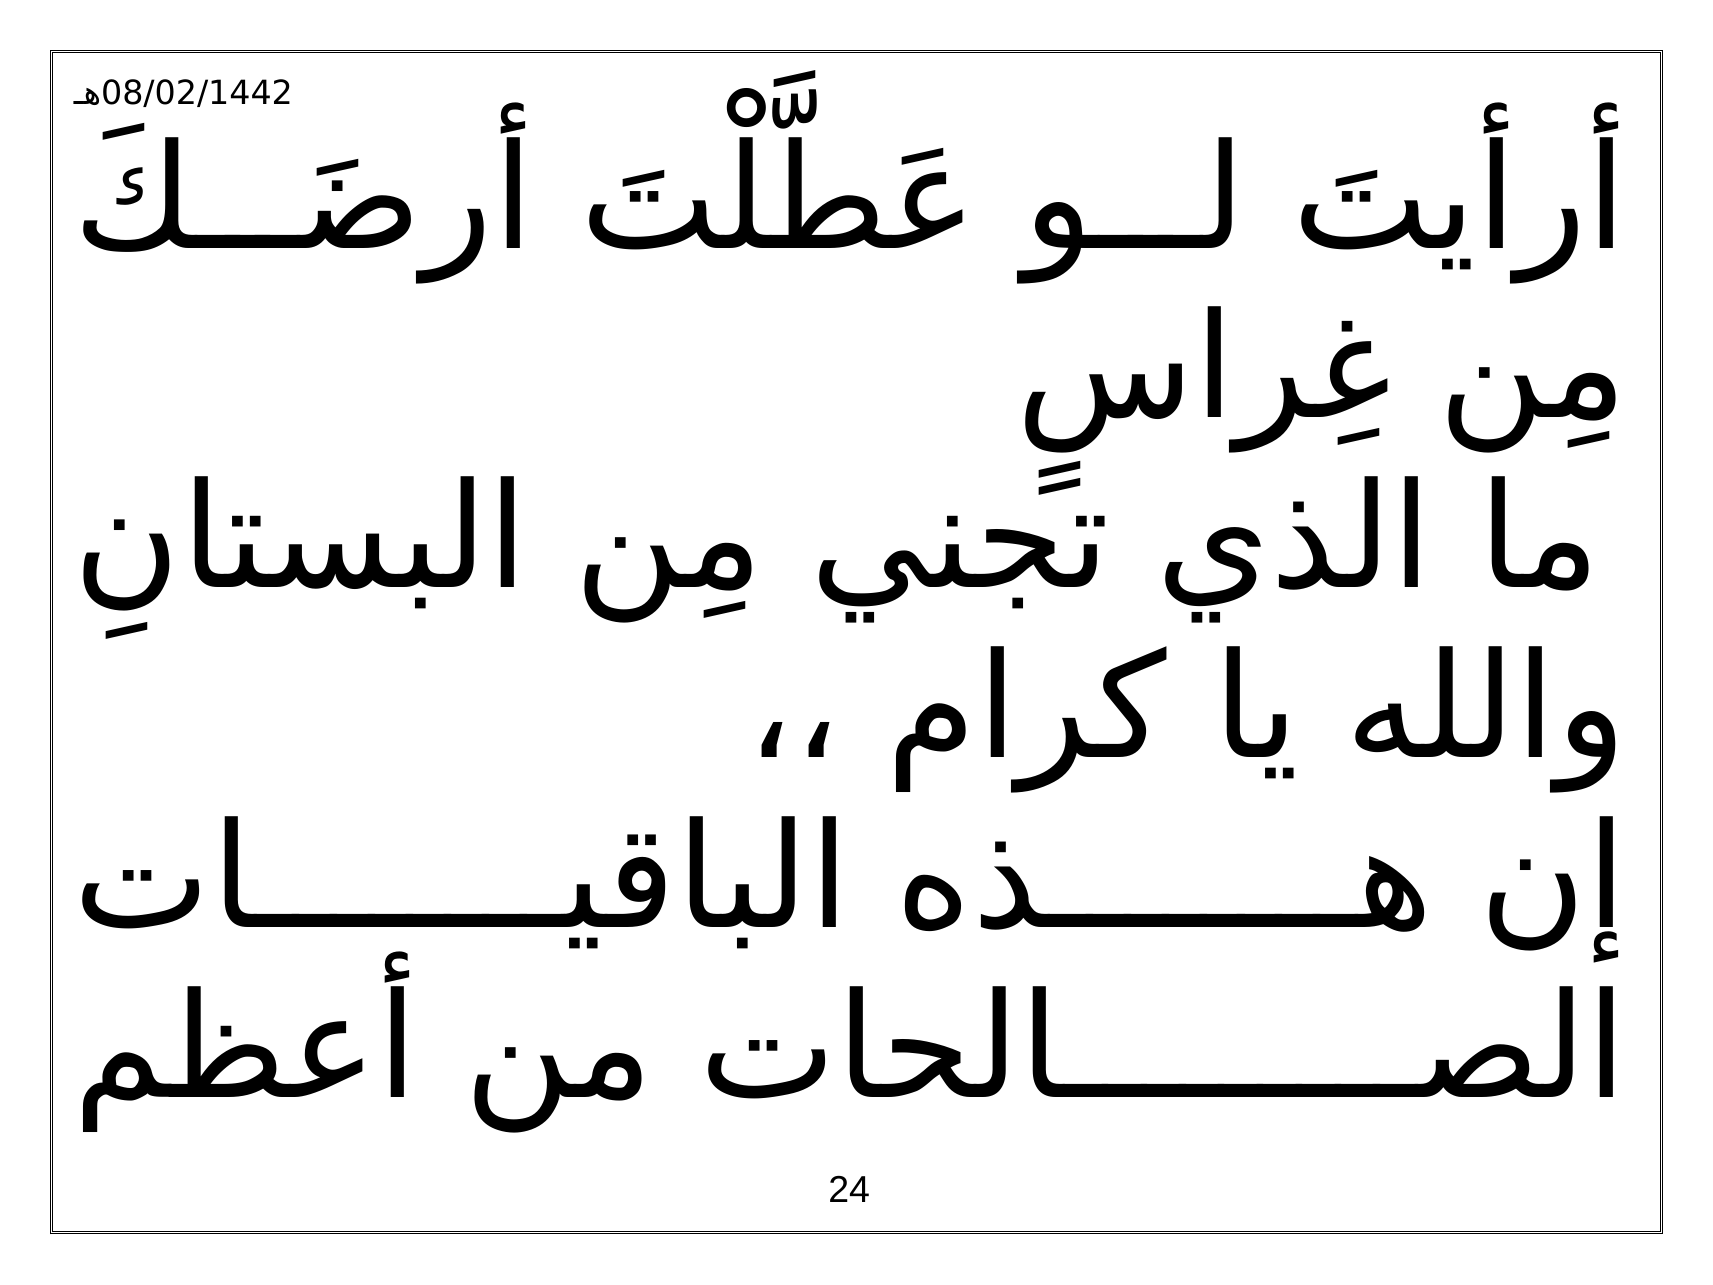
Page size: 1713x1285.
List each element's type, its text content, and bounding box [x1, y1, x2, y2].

text أرأيتَ لو عَطَّلْتَ أرضَكَ مِن غِراسٍ [74, 113, 1627, 452]
text ما الذي تجني مِن البستانِ [74, 452, 1624, 622]
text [74, 792, 1627, 1131]
text والله يا كرام ،، [74, 622, 1627, 792]
